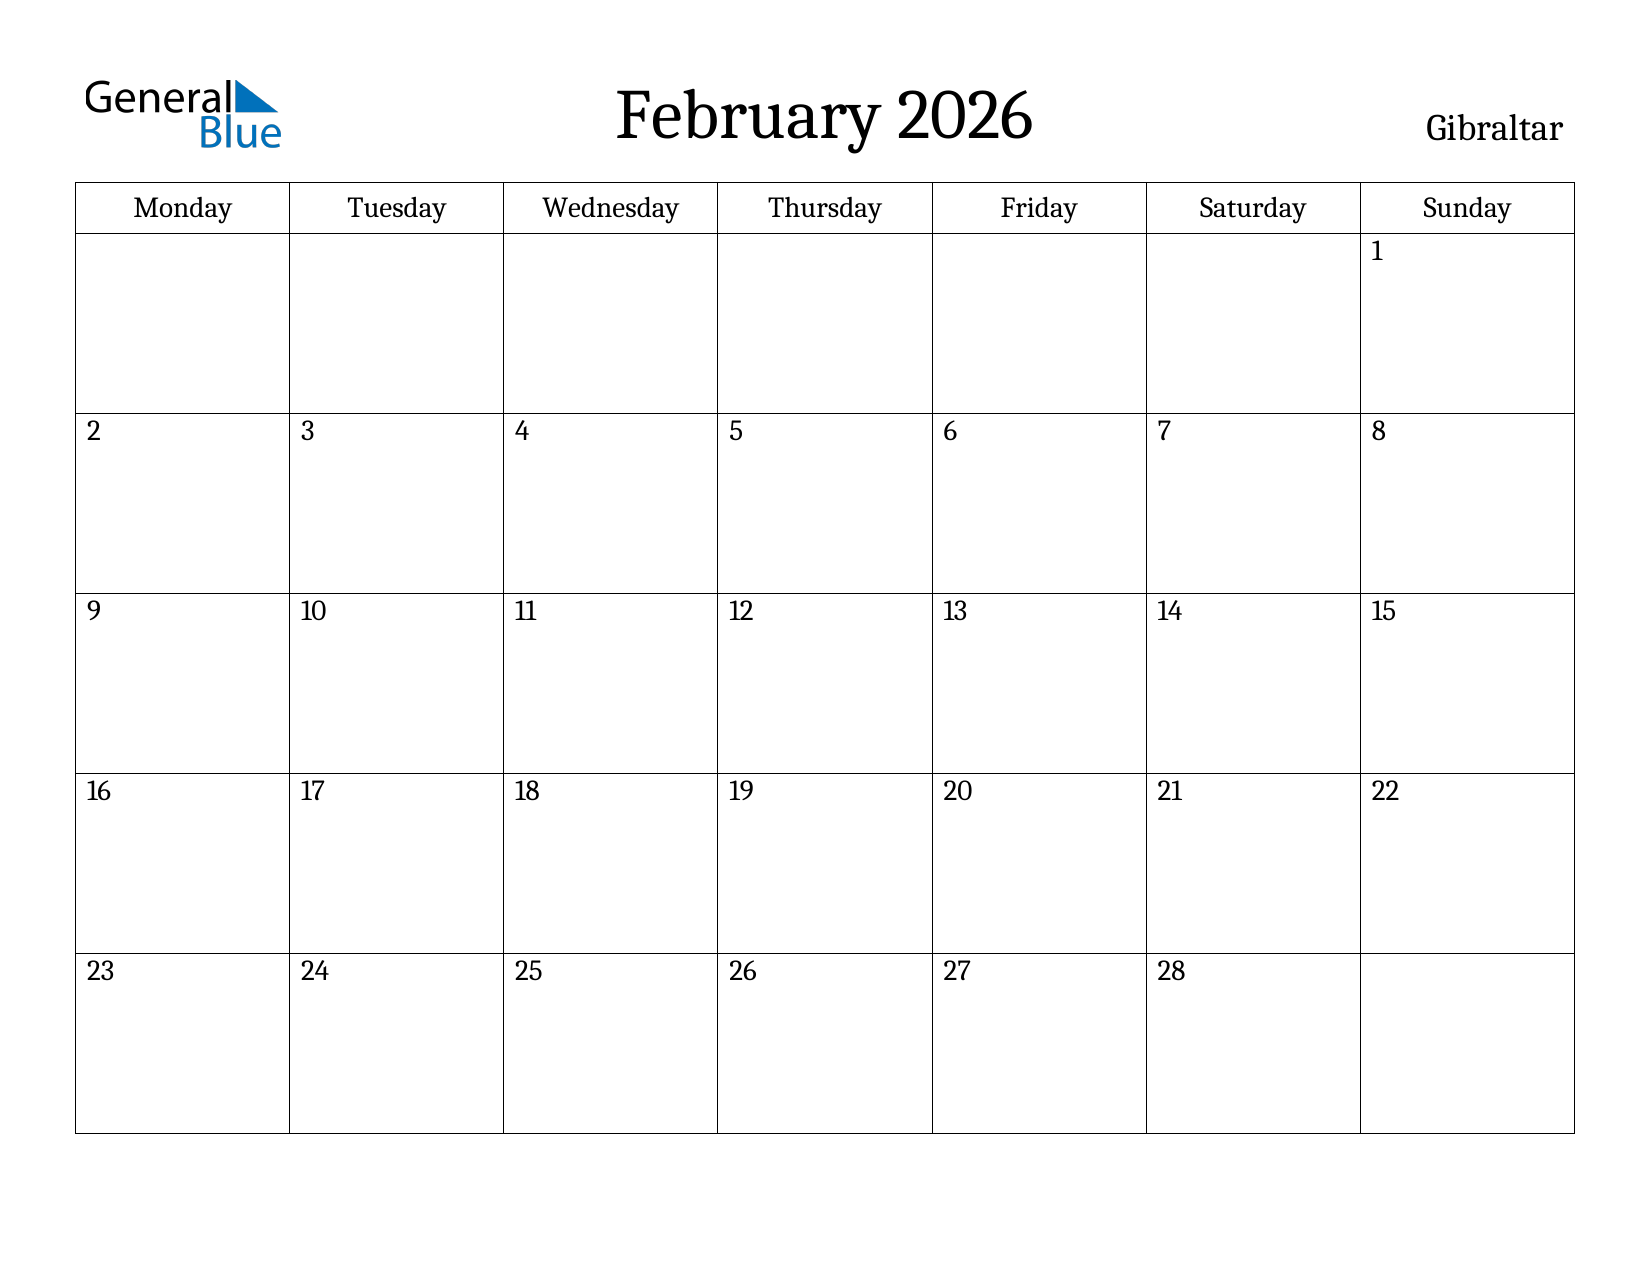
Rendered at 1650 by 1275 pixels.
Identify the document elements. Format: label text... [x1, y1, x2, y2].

table_cell [76, 448, 289, 593]
table_cell [933, 988, 1146, 1133]
table_cell 23 [76, 954, 289, 987]
table_cell [1147, 988, 1360, 1133]
table_cell 24 [290, 954, 503, 987]
table_cell 13 [933, 594, 1146, 627]
table_cell 1 [1361, 234, 1574, 267]
table_cell [1361, 988, 1574, 1133]
table_cell 20 [933, 774, 1146, 807]
table_cell 10 [290, 594, 503, 627]
table_cell 5 [718, 414, 932, 447]
table_cell [1361, 267, 1574, 413]
table_cell [290, 234, 503, 267]
table_cell Thursday [718, 183, 932, 233]
table_cell 8 [1361, 414, 1574, 447]
table_cell [290, 808, 503, 953]
table_cell [504, 808, 717, 953]
table_cell [933, 808, 1146, 953]
table_cell [1147, 267, 1360, 413]
table_cell [504, 988, 717, 1133]
table_cell 11 [504, 594, 717, 627]
table_cell [290, 627, 503, 773]
table_cell [718, 267, 932, 413]
table_cell 25 [504, 954, 717, 987]
table_cell Friday [933, 183, 1146, 233]
table_cell Monday [76, 183, 289, 233]
table_cell [76, 267, 289, 413]
table_cell [933, 234, 1146, 267]
table_cell 14 [1147, 594, 1360, 627]
table_cell [290, 267, 503, 413]
table_cell [76, 234, 289, 267]
table_cell [504, 448, 717, 593]
table_cell [290, 988, 503, 1133]
table_cell 26 [718, 954, 932, 987]
table_cell [718, 448, 932, 593]
table_cell [1147, 627, 1360, 773]
table_cell [76, 988, 289, 1133]
table_cell [718, 988, 932, 1133]
table_cell Sunday [1361, 183, 1574, 233]
table_cell 17 [290, 774, 503, 807]
table_cell 16 [76, 774, 289, 807]
table_cell Wednesday [504, 183, 717, 233]
table_cell [933, 267, 1146, 413]
table_cell [290, 448, 503, 593]
table_cell 28 [1147, 954, 1360, 987]
table_cell [1361, 627, 1574, 773]
table_cell [504, 234, 717, 267]
table_cell Tuesday [290, 183, 503, 233]
table_cell 6 [933, 414, 1146, 447]
table_cell [1361, 448, 1574, 593]
table_cell 4 [504, 414, 717, 447]
table_cell [1147, 234, 1360, 267]
table_cell 3 [290, 414, 503, 447]
table_cell [933, 448, 1146, 593]
table_cell 22 [1361, 774, 1574, 807]
table_cell [504, 267, 717, 413]
table_cell [718, 627, 932, 773]
table_cell [1361, 808, 1574, 953]
table_cell 21 [1147, 774, 1360, 807]
table_cell 9 [76, 594, 289, 627]
table_cell 19 [718, 774, 932, 807]
table_cell [1147, 448, 1360, 593]
table_cell [718, 808, 932, 953]
table_cell [1361, 954, 1574, 987]
table_cell 12 [718, 594, 932, 627]
table_cell [504, 627, 717, 773]
table_cell 18 [504, 774, 717, 807]
table_header [76, 75, 503, 182]
table_cell [718, 234, 932, 267]
table_cell 15 [1361, 594, 1574, 627]
table_cell 2 [76, 414, 289, 447]
table_header February 2026 [504, 75, 1146, 182]
table_cell Saturday [1147, 183, 1360, 233]
table_cell [933, 627, 1146, 773]
picture [86, 80, 281, 148]
table_cell [1147, 808, 1360, 953]
table_cell [76, 627, 289, 773]
table_header Gibraltar [1146, 75, 1574, 182]
table_cell 27 [933, 954, 1146, 987]
table_cell [76, 808, 289, 953]
table_cell 7 [1147, 414, 1360, 447]
